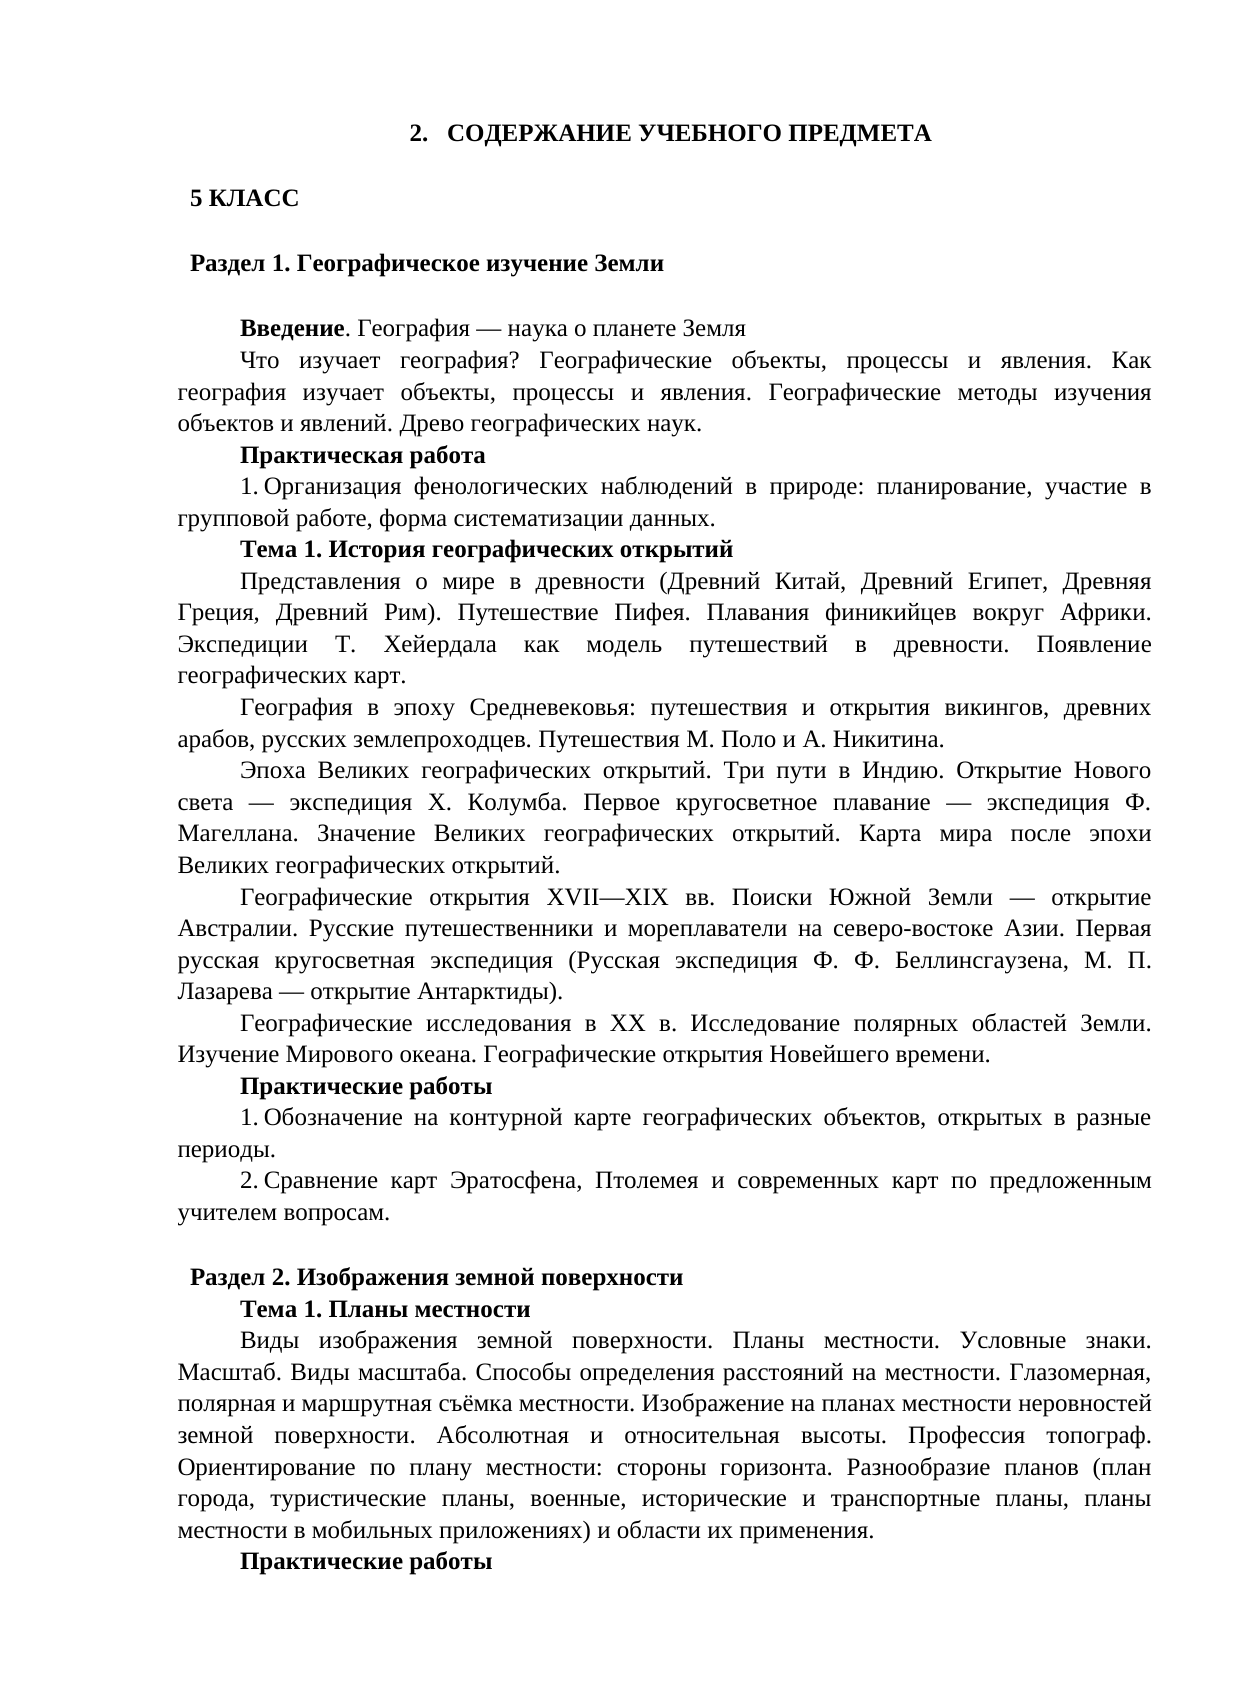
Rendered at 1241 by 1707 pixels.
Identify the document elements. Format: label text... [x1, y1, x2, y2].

text Тема 1. История географических открытий [177, 534, 1152, 563]
text Практические работы [177, 1071, 1152, 1100]
text Раздел 1. Географическое изучение Земли [190, 248, 1152, 277]
text Практическая работа [177, 440, 1152, 468]
text Географические открытия XVII—XIX вв. Поиски Южной Земли — открытие Австралии. Русские путешественники и мореплаватели на северо-востоке Азии. Первая русская кругосветная экспедиция (Русская экспедиция Ф. Ф. Беллинсгаузена, М. П. Лазарева — открытие Антарктиды). [177, 882, 1152, 1005]
text Географические исследования в ХХ в. Исследование полярных областей Земли. Изучение Мирового океана. Географические открытия Новейшего времени. [177, 1008, 1152, 1068]
text 2. Сравнение карт Эратосфена, Птолемея и современных карт по предложенным учителем вопросам. [177, 1166, 1152, 1226]
text Эпоха Великих географических открытий. Три пути в Индию. Открытие Нового света — экспедиция Х. Колумба. Первое кругосветное плавание — экспедиция Ф. Магеллана. Значение Великих географических открытий. Карта мира после эпохи Великих географических открытий. [177, 755, 1152, 879]
text Представления о мире в древности (Древний Китай, Древний Египет, Древняя Греция, Древний Рим). Путешествие Пифея. Плавания финикийцев вокруг Африки. Экспедиции Т. Хейердала как модель путешествий в древности. Появление географических карт. [177, 566, 1152, 689]
text 1. Обозначение на контурной карте географических объектов, открытых в разные периоды. [177, 1102, 1152, 1163]
text Виды изображения земной поверхности. Планы местности. Условные знаки. Масштаб. Виды масштаба. Способы определения расстояний на местности. Глазомерная, полярная и маршрутная съёмка местности. Изображение на планах местности неровностей земной поверхности. Абсолютная и относительная высоты. Профессия топограф. Ориентирование по плану местности: стороны горизонта. Разнообразие планов (план города, туристические планы, военные, исторические и транспортные планы, планы местности в мобильных приложениях) и области их применения. [177, 1325, 1152, 1543]
text Введение. География — наука о планете Земля [177, 313, 1152, 342]
list СОДЕРЖАНИЕ УЧЕБНОГО ПРЕДМЕТА [190, 118, 1152, 147]
text Практические работы [177, 1546, 1152, 1575]
text Что изучает география? Географические объекты, процессы и явления. Как география изучает объекты, процессы и явления. Географические методы изучения объектов и явлений. Древо географических наук. [177, 345, 1152, 437]
text 1. Организация фенологических наблюдений в природе: планирование, участие в групповой работе, форма систематизации данных. [177, 471, 1152, 532]
text Раздел 2. Изображения земной поверхности [190, 1262, 1152, 1291]
text 5 КЛАСС [190, 183, 1152, 212]
text Тема 1. Планы местности [177, 1294, 1152, 1323]
text География в эпоху Средневековья: путешествия и открытия викингов, древних арабов, русских землепроходцев. Путешествия М. Поло и А. Никитина. [177, 692, 1152, 752]
